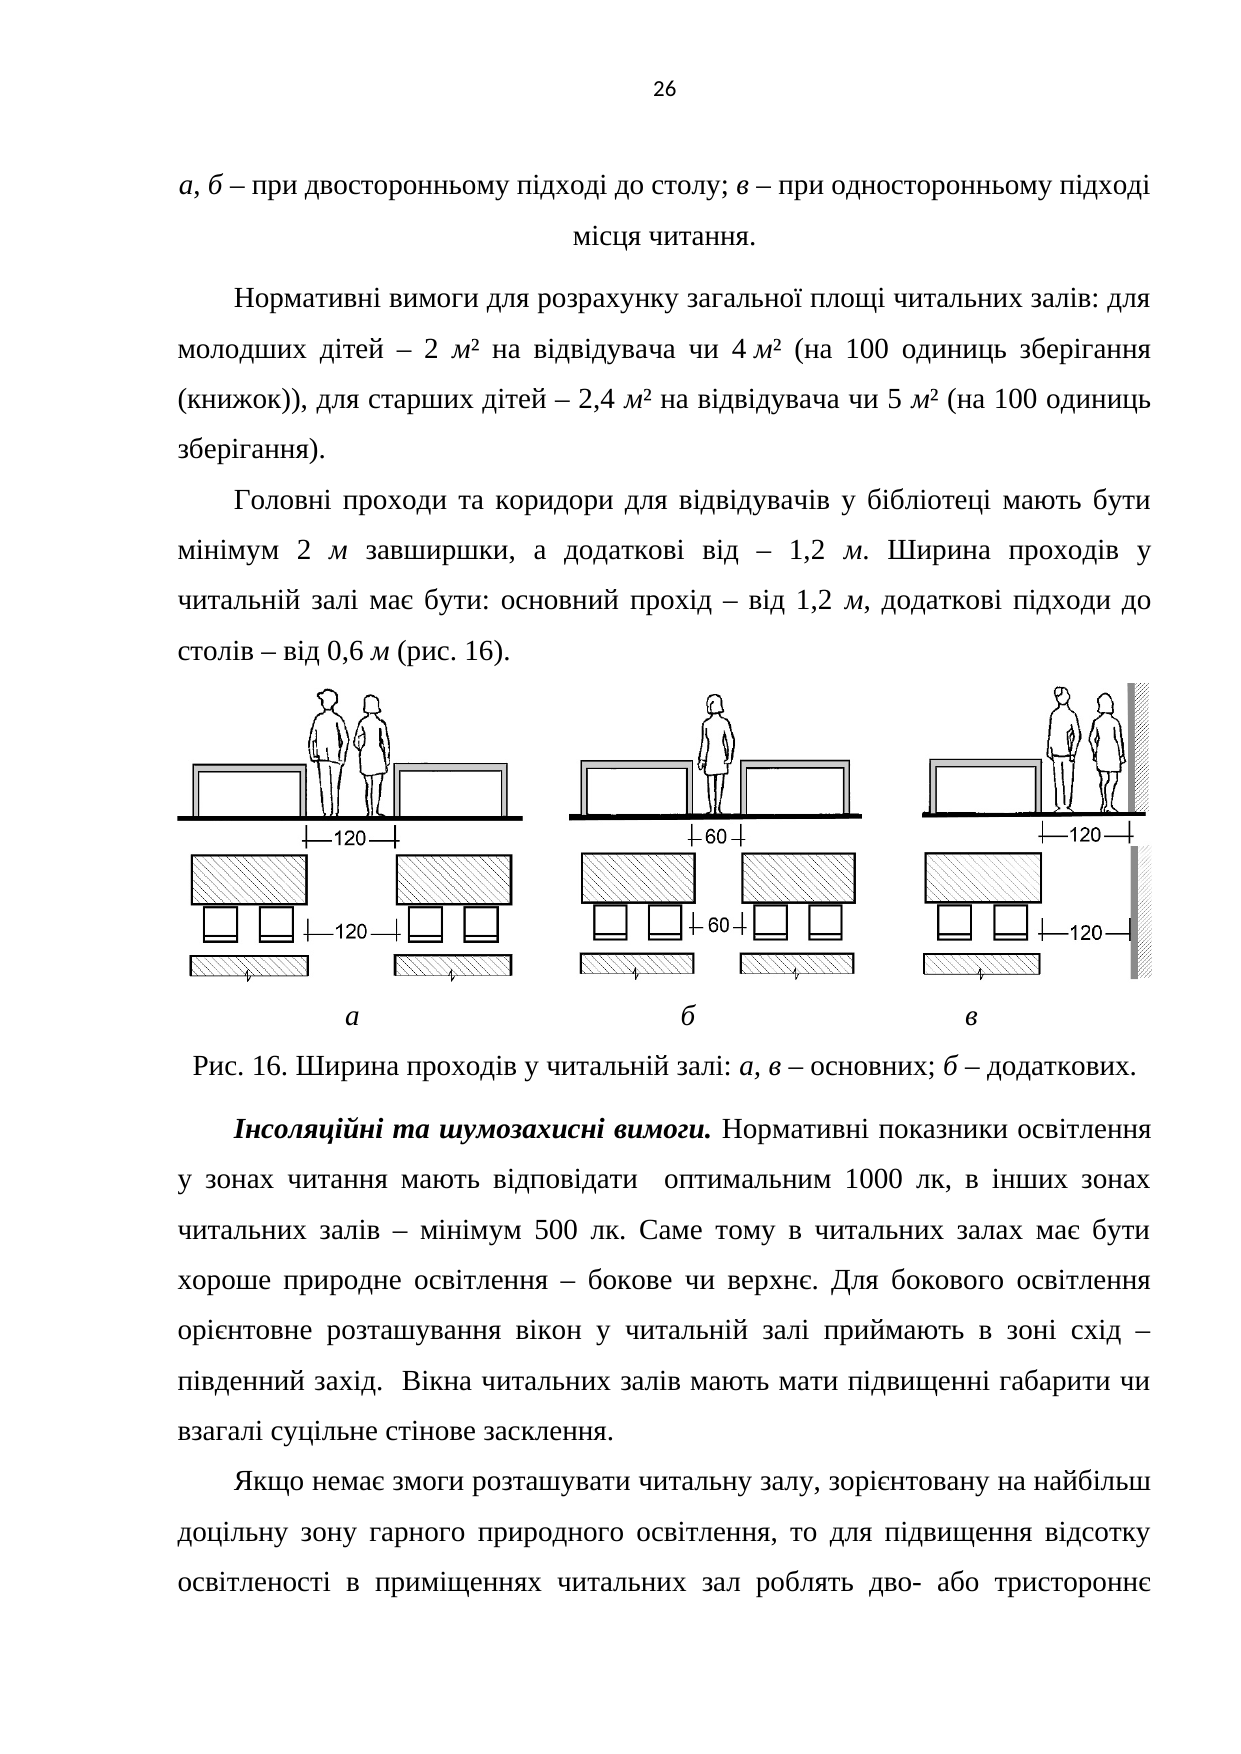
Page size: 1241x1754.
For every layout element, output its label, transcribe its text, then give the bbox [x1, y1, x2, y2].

text а, б – при двосторонньому підході до столу; в – при односторонньому підході місця читання. [177, 167, 1152, 251]
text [177, 1463, 1152, 1597]
text Рис. 16. Ширина проходів у читальній залі: а, в – основних; б – додаткових. [177, 1048, 1152, 1082]
text Інсоляційні та шумозахисні вимоги. Нормативні показники освітлення у зонах читання мають відповідати оптимальним 1000 лк, в інших зонах читальних залів – мінімум 500 лк. Саме тому в читальних залах має бути хороше природне освітлення – бокове чи верхнє. Для бокового освітлення орієнтовне розташування вікон у читальній залі приймають в зоні схід – південний захід. Вікна читальних залів мають мати підвищенні габарити чи взагалі суцільне стінове засклення. [177, 1111, 1152, 1447]
text а б в [177, 998, 1152, 1032]
text Нормативні вимоги для розрахунку загальної площі читальних залів: для молодших дітей – 2 м² на відвідувача чи 4 м² (на 100 одиниць зберігання (книжок)), для старших дітей – 2,4 м² на відвідувача чи 5 м² (на 100 одиниць зберігання). [177, 281, 1152, 465]
picture [177, 683, 1152, 984]
text Головні проходи та коридори для відвідувачів у бібліотеці мають бути мінімум 2 м завширшки, а додаткові від – 1,2 м. Ширина проходів у читальній залі має бути: основний прохід – від 1,2 м, додаткові підходи до столів – від 0,6 м (рис. 16). [177, 482, 1152, 666]
